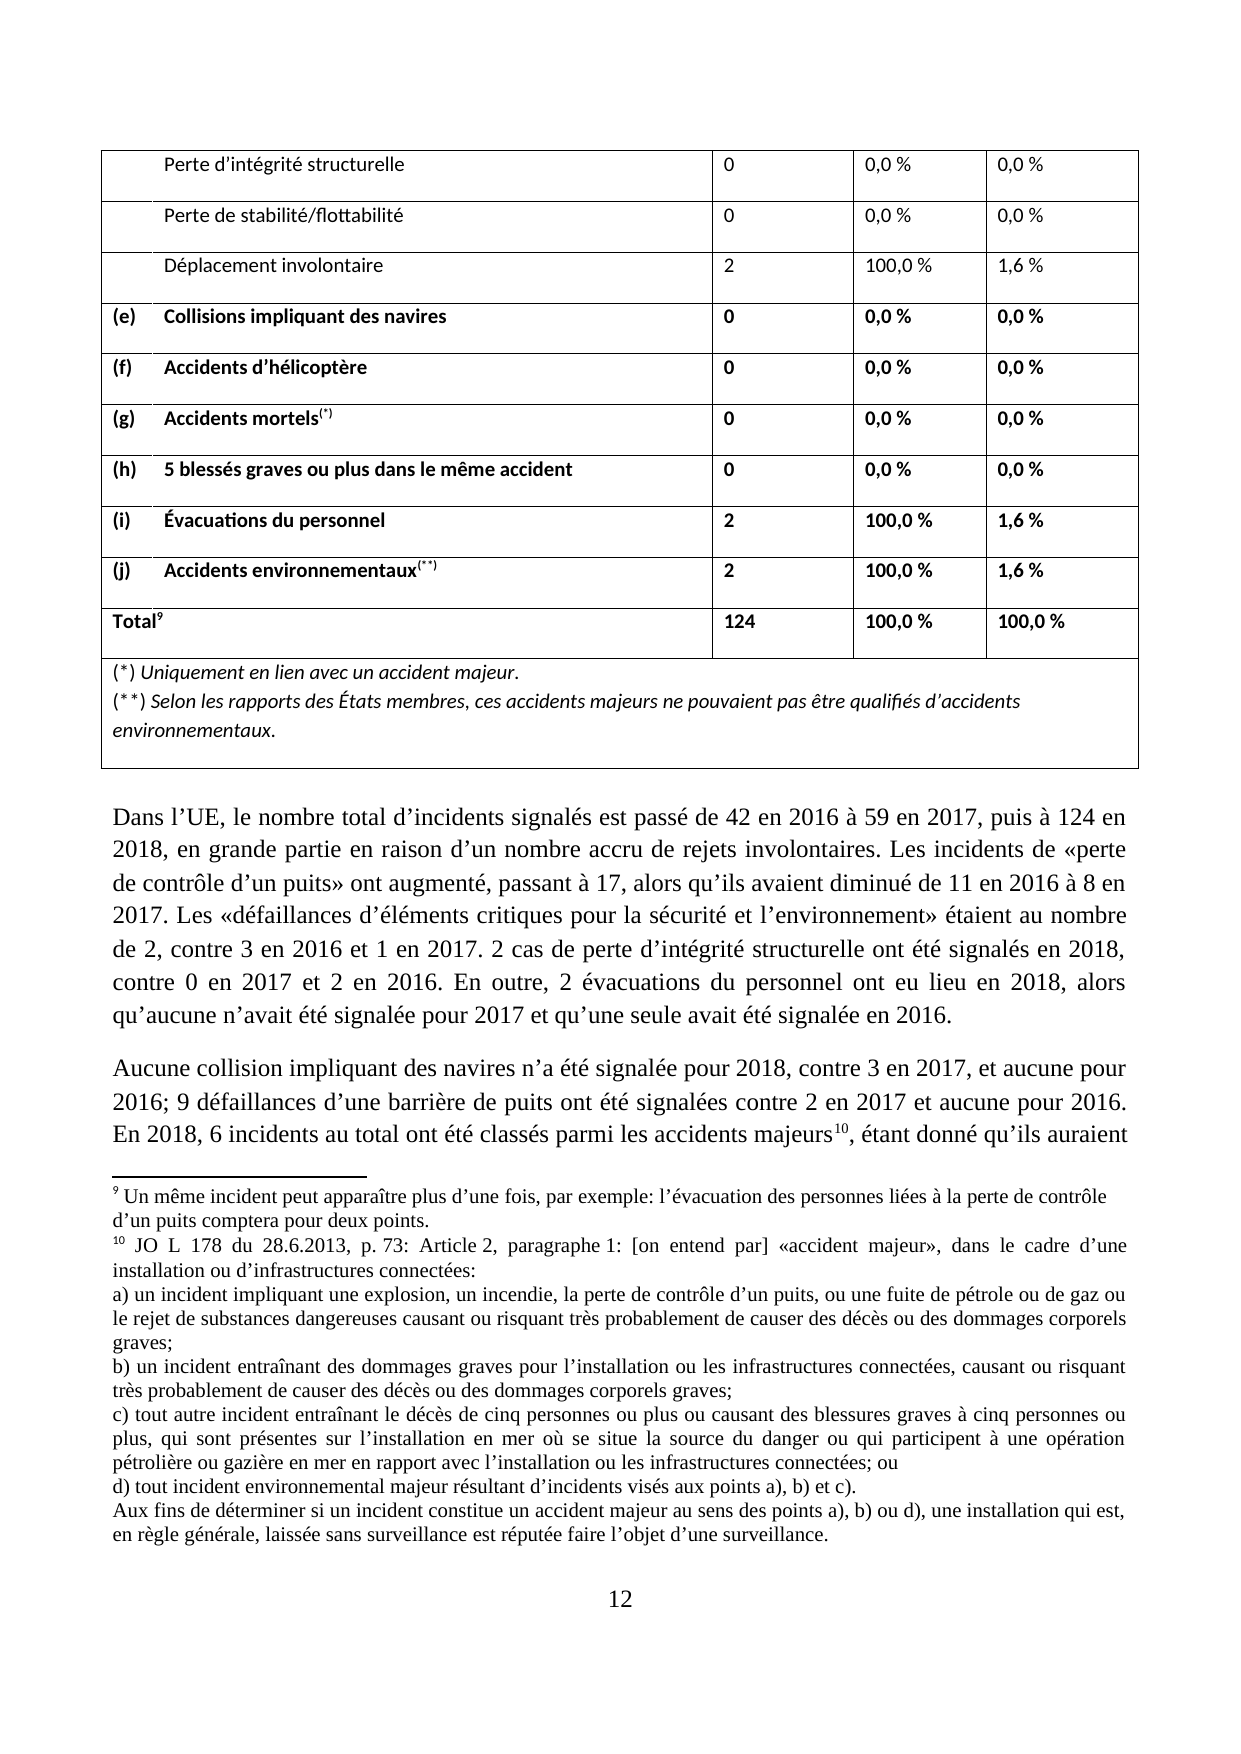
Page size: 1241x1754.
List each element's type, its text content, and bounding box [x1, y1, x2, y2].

table_cell 0,0 % [987, 304, 1138, 353]
table_cell 2 [713, 507, 853, 557]
table_cell 0 [713, 456, 853, 506]
table_cell 100,0 % [854, 253, 986, 302]
table_cell 0 [713, 405, 853, 455]
table_cell (j) [102, 558, 152, 607]
table_cell 100,0 % [987, 609, 1138, 658]
table_cell 0 [713, 151, 853, 201]
table_cell 0,0 % [854, 354, 986, 404]
table_cell 0,0 % [854, 456, 986, 506]
table_cell 0,0 % [987, 405, 1138, 455]
table_cell [102, 151, 152, 201]
table_cell 0,0 % [987, 456, 1138, 506]
table_cell Perte d’intégrité structurelle [153, 151, 712, 201]
table_cell 0,0 % [987, 202, 1138, 252]
table_cell 5 blessés graves ou plus dans le même accident [153, 456, 712, 506]
table_cell Perte de stabilité/flottabilité [153, 202, 712, 252]
table_cell 0,0 % [987, 354, 1138, 404]
table_cell (e) [102, 304, 152, 353]
table_cell Évacuations du personnel [153, 507, 712, 557]
text Aucune collision impliquant des navires n’a été signalée pour 2018, contre 3 en 2017, et aucune pour 2016; 9 défaillances d’une barrière de puits ont été signalées contre 2 en 2017 et aucune pour 2016. En 2018, 6 incidents au total ont été classés parmi les accidents majeurs, étant donné qu’ils auraient pu causer des décès ou des dommages corporels graves. En 2017, 4 accidents majeurs sont survenus et 2 accidents majeurs ont été signalés en 2016. [112, 1053, 1128, 1148]
table_cell Accidents d’hélicoptère [153, 354, 712, 404]
table_cell 1,6 % [987, 253, 1138, 302]
table_cell [102, 202, 152, 252]
table_cell 0,0 % [854, 202, 986, 252]
text Dans l’UE, le nombre total d’incidents signalés est passé de 42 en 2016 à 59 en 2017, puis à 124 en 2018, en grande partie en raison d’un nombre accru de rejets involontaires. Les incidents de «perte de contrôle d’un puits» ont augmenté, passant à 17, alors qu’ils avaient diminué de 11 en 2016 à 8 en 2017. Les «défaillances d’éléments critiques pour la sécurité et l’environnement» étaient au nombre de 2, contre 3 en 2016 et 1 en 2017. 2 cas de perte d’intégrité structurelle ont été signalés en 2018, contre 0 en 2017 et 2 en 2016. En outre, 2 évacuations du personnel ont eu lieu en 2018, alors qu’aucune n’avait été signalée pour 2017 et qu’une seule avait été signalée en 2016. [112, 802, 1128, 1028]
table_cell Accidents environnementaux(**) [153, 558, 712, 607]
table_cell 0,0 % [854, 151, 986, 201]
table_cell Total [102, 609, 712, 658]
table_cell Déplacement involontaire [153, 253, 712, 302]
table_cell Collisions impliquant des navires [153, 304, 712, 353]
table_cell 0 [713, 354, 853, 404]
table_cell (*) Uniquement en lien avec un accident majeur. (**) Selon les rapports des États membres, ces accidents majeurs ne pouvaient pas être qualifiés d’accidents environnementaux. [102, 659, 1138, 767]
table_cell 2 [713, 253, 853, 302]
table_cell 2 [713, 558, 853, 607]
table_cell (h) [102, 456, 152, 506]
table_cell [102, 253, 152, 302]
table_cell (g) [102, 405, 152, 455]
table_cell 0,0 % [987, 151, 1138, 201]
table_cell 0,0 % [854, 304, 986, 353]
table_cell (f) [102, 354, 152, 404]
table_cell 0 [713, 202, 853, 252]
table_cell 1,6 % [987, 507, 1138, 557]
table_cell 1,6 % [987, 558, 1138, 607]
table_cell 100,0 % [854, 609, 986, 658]
table_cell 100,0 % [854, 558, 986, 607]
table_cell 0 [713, 304, 853, 353]
table_cell 100,0 % [854, 507, 986, 557]
table_cell Accidents mortels(*) [153, 405, 712, 455]
table_cell 0,0 % [854, 405, 986, 455]
table_cell 124 [713, 609, 853, 658]
table_cell (i) [102, 507, 152, 557]
